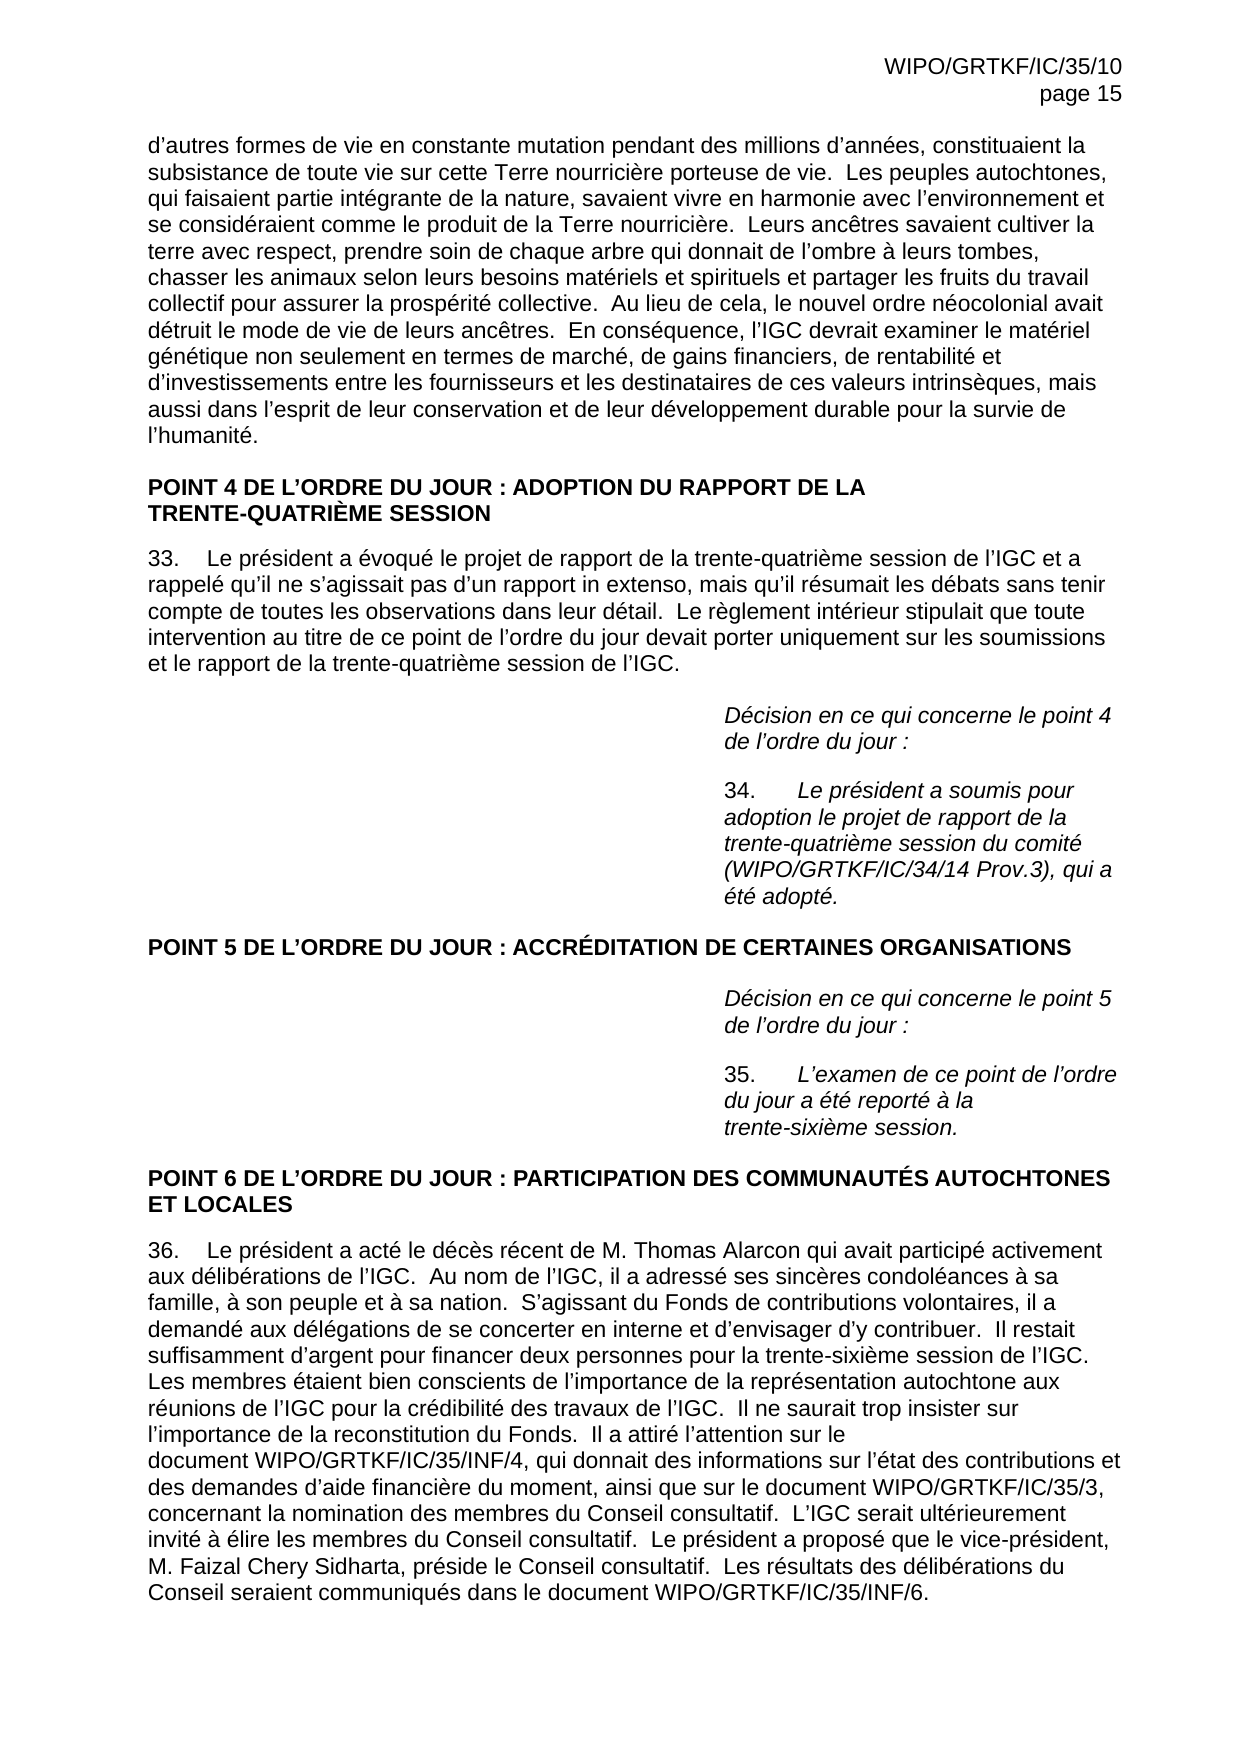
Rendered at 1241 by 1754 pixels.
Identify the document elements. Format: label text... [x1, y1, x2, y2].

text L’examen de ce point de l’ordre du jour a été reporté à la trente-sixième session. [724, 1061, 1122, 1140]
text Le président a évoqué le projet de rapport de la trente-quatrième session de l’IGC et a rappelé qu’il ne s’agissait pas d’un rapport in extenso, mais qu’il résumait les débats sans tenir compte de toutes les observations dans leur détail. Le règlement intérieur stipulait que toute intervention au titre de ce point de l’ordre du jour devait porter uniquement sur les soumissions et le rapport de la trente-quatrième session de l’IGC. [148, 545, 1122, 677]
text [148, 132, 1122, 448]
subtitle POINT 5 DE L’ORDRE DU JOUR : ACCRÉDITATION DE CERTAINES ORGANISATIONS [148, 934, 1122, 960]
subtitle Décision en ce qui concerne le point 5 de l’ordre du jour : [724, 985, 1122, 1038]
subtitle POINT 4 DE L’ORDRE DU JOUR : ADOPTION DU RAPPORT DE LA TRENTE-QUATRIÈME SESSION [148, 473, 1122, 526]
subtitle POINT 6 DE L’ORDRE DU JOUR : PARTICIPATION DES COMMUNAUTÉS AUTOCHTONES ET LOCALES [148, 1165, 1122, 1218]
text Le président a soumis pour adoption le projet de rapport de la trente-quatrième session du comité (WIPO/GRTKF/IC/34/14 Prov.3), qui a été adopté. [724, 777, 1122, 909]
text Le président a acté le décès récent de M. Thomas Alarcon qui avait participé activement aux délibérations de l’IGC. Au nom de l’IGC, il a adressé ses sincères condoléances à sa famille, à son peuple et à sa nation. S’agissant du Fonds de contributions volontaires, il a demandé aux délégations de se concerter en interne et d’envisager d’y contribuer. Il restait suffisamment d’argent pour financer deux personnes pour la trente-sixième session de l’IGC. Les membres étaient bien conscients de l’importance de la représentation autochtone aux réunions de l’IGC pour la crédibilité des travaux de l’IGC. Il ne saurait trop insister sur l’importance de la reconstitution du Fonds. Il a attiré l’attention sur le document WIPO/GRTKF/IC/35/INF/4, qui donnait des informations sur l’état des contributions et des demandes d’aide financière du moment, ainsi que sur le document WIPO/GRTKF/IC/35/3, concernant la nomination des membres du Conseil consultatif. L’IGC serait ultérieurement invité à élire les membres du Conseil consultatif. Le président a proposé que le vice-président, M. Faizal Chery Sidharta, préside le Conseil consultatif. Les résultats des délibérations du Conseil seraient communiqués dans le document WIPO/GRTKF/IC/35/INF/6. [148, 1237, 1122, 1606]
subtitle Décision en ce qui concerne le point 4 de l’ordre du jour : [724, 702, 1122, 754]
